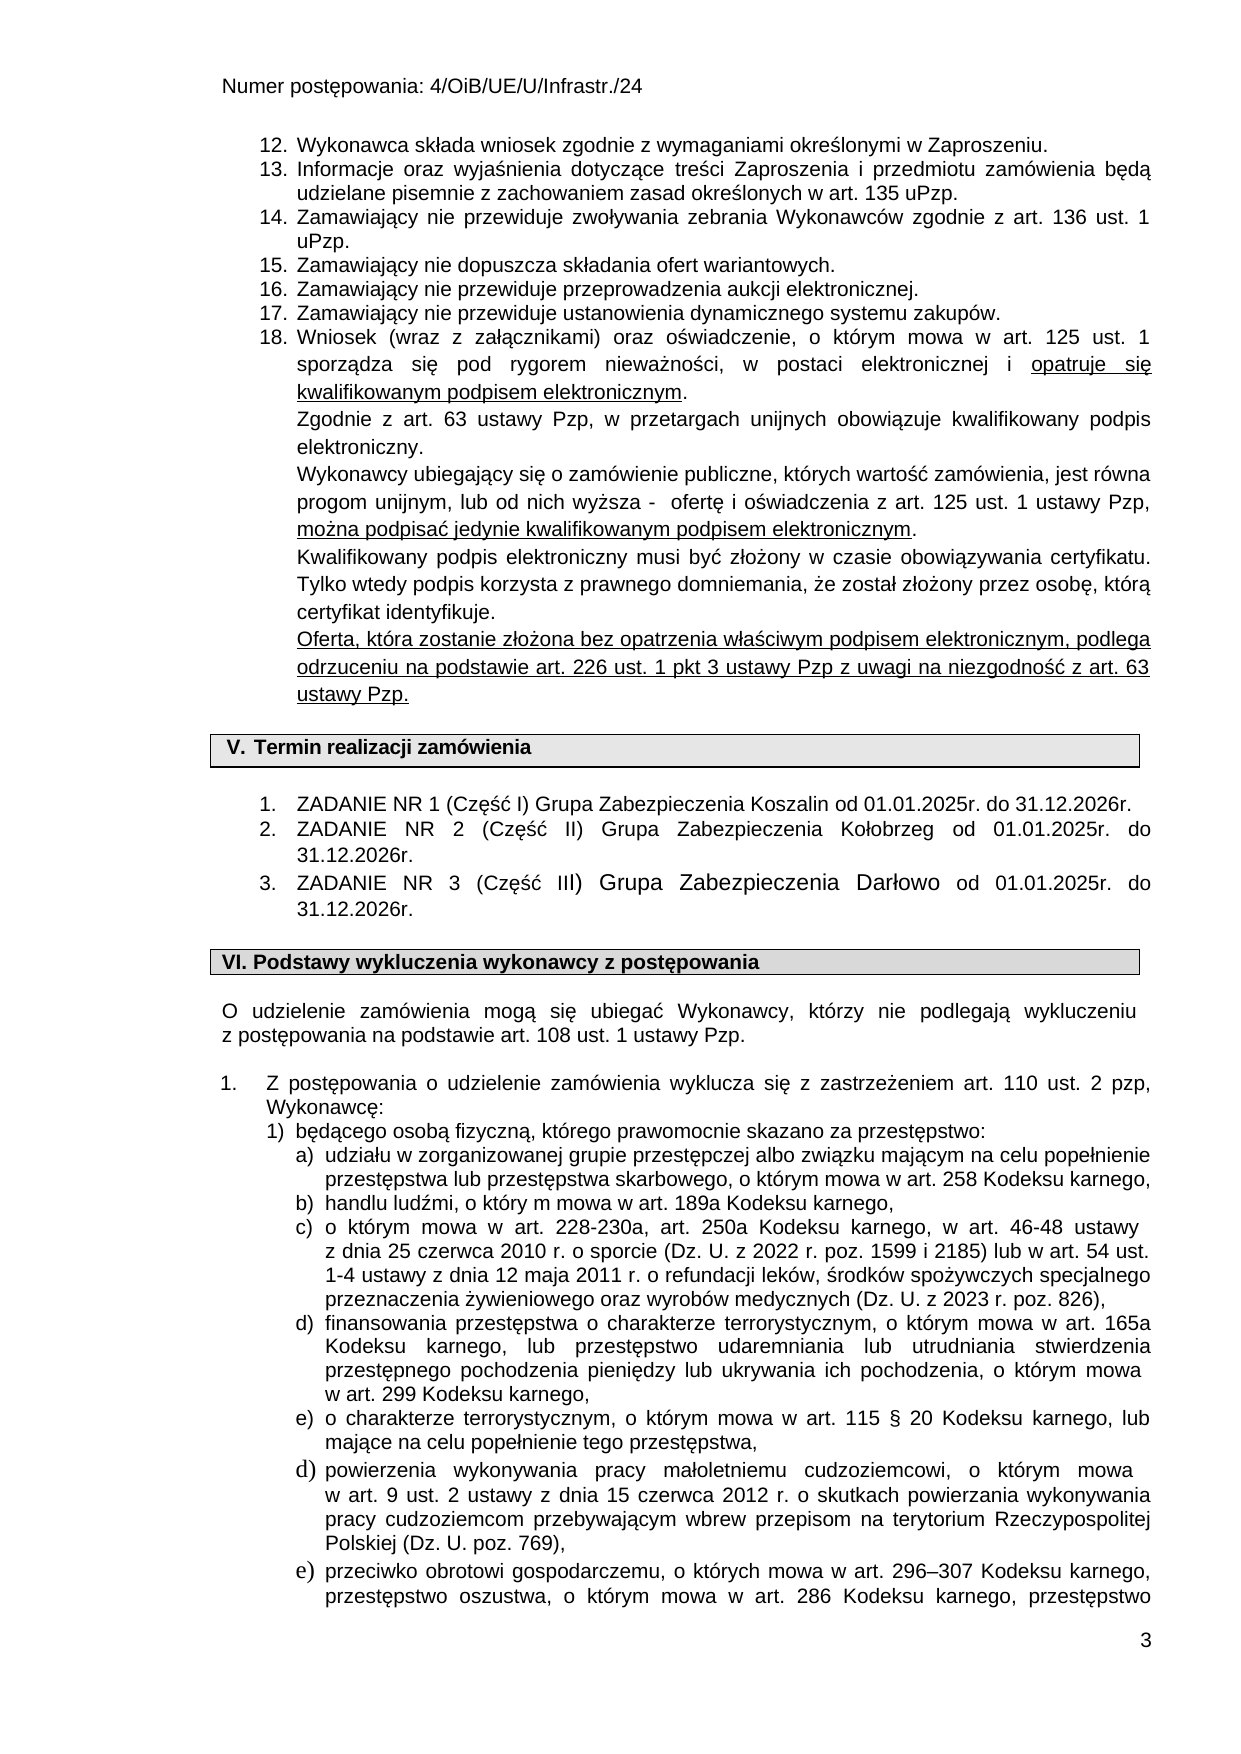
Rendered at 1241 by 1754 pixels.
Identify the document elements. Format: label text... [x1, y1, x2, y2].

list ZADANIE NR 1 (Część I) Grupa Zabezpieczenia Koszalin od 01.01.2025r. do 31.12.2026r. [259, 791, 1152, 815]
list Zgodnie z art. 63 ustawy Pzp, w przetargach unijnych obowiązuje kwalifikowany podpis elektroniczny. [297, 407, 1152, 458]
text b) handlu ludźmi, o który m mowa w art. 189a Kodeksu karnego, [295, 1191, 1152, 1214]
list Oferta, która zostanie złożona bez opatrzenia właściwym podpisem elektronicznym, podlega odrzuceniu na podstawie art. 226 ust. 1 pkt 3 ustawy Pzp z uwagi na niezgodność z art. 63 ustawy Pzp. [297, 627, 1152, 706]
list Wniosek (wraz z załącznikami) oraz oświadczenie, o którym mowa w art. 125 ust. 1 sporządza się pod rygorem nieważności, w postaci elektronicznej i opatruje się kwalifikowanym podpisem elektronicznym. [259, 324, 1152, 403]
list Informacje oraz wyjaśnienia dotyczące treści Zaproszenia i przedmiotu zamówienia będą udzielane pisemnie z zachowaniem zasad określonych w art. 135 uPzp. [259, 157, 1152, 205]
list powierzenia wykonywania pracy małoletniemu cudzoziemcowi, o którym mowa w art. 9 ust. 2 ustawy z dnia 15 czerwca 2012 r. o skutkach powierzania wykonywania pracy cudzoziemcom przebywającym wbrew przepisom na terytorium Rzeczypospolitej Polskiej (Dz. U. poz. 769), [295, 1454, 1152, 1555]
list Zamawiający nie przewiduje ustanowienia dynamicznego systemu zakupów. [259, 301, 1152, 324]
text a) udziału w zorganizowanej grupie przestępczej albo związku mającym na celu popełnienie przestępstwa lub przestępstwa skarbowego, o którym mowa w art. 258 Kodeksu karnego, [295, 1143, 1152, 1191]
text 1) będącego osobą fizyczną, którego prawomocnie skazano za przestępstwo: [266, 1119, 1152, 1143]
list Kwalifikowany podpis elektroniczny musi być złożony w czasie obowiązywania certyfikatu. Tylko wtedy podpis korzysta z prawnego domniemania, że został złożony przez osobę, którą certyfikat identyfikuje. [297, 544, 1152, 623]
text c) o którym mowa w art. 228-230a, art. 250a Kodeksu karnego, w art. 46-48 ustawy z dnia 25 czerwca 2010 r. o sporcie (Dz. U. z 2022 r. poz. 1599 i 2185) lub w art. 54 ust. 1-4 ustawy z dnia 12 maja 2011 r. o refundacji leków, środków spożywczych specjalnego przeznaczenia żywieniowego oraz wyrobów medycznych (Dz. U. z 2023 r. poz. 826), [295, 1214, 1152, 1310]
list Wykonawca składa wniosek zgodnie z wymaganiami określonymi w Zaproszeniu. [259, 133, 1152, 157]
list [295, 1555, 1152, 1607]
table_header Termin realizacji zamówienia [211, 735, 1139, 766]
list Wykonawcy ubiegający się o zamówienie publiczne, których wartość zamówienia, jest równa progom unijnym, lub od nich wyższa - ofertę i oświadczenia z art. 125 ust. 1 ustawy Pzp, można podpisać jedynie kwalifikowanym podpisem elektronicznym. [297, 462, 1152, 541]
text 1. Z postępowania o udzielenie zamówienia wyklucza się z zastrzeżeniem art. 110 ust. 2 pzp, Wykonawcę: [220, 1071, 1152, 1119]
list ZADANIE NR 3 (Część III) Grupa Zabezpieczenia Darłowo od 01.01.2025r. do 31.12.2026r. [259, 869, 1152, 921]
list Zamawiający nie przewiduje przeprowadzenia aukcji elektronicznej. [259, 277, 1152, 301]
list Zamawiający nie dopuszcza składania ofert wariantowych. [259, 253, 1152, 277]
text O udzielenie zamówienia mogą się ubiegać Wykonawcy, którzy nie podlegają wykluczeniu z postępowania na podstawie art. 108 ust. 1 ustawy Pzp. [222, 999, 1152, 1047]
text e) o charakterze terrorystycznym, o którym mowa w art. 115 § 20 Kodeksu karnego, lub mające na celu popełnienie tego przestępstwa, [295, 1406, 1152, 1454]
table_header VI. Podstawy wykluczenia wykonawcy z postępowania [211, 950, 1139, 974]
list Zamawiający nie przewiduje zwoływania zebrania Wykonawców zgodnie z art. 136 ust. 1 uPzp. [259, 205, 1152, 253]
list ZADANIE NR 2 (Część II) Grupa Zabezpieczenia Kołobrzeg od 01.01.2025r. do 31.12.2026r. [259, 817, 1152, 867]
text d) finansowania przestępstwa o charakterze terrorystycznym, o którym mowa w art. 165a Kodeksu karnego, lub przestępstwo udaremniania lub utrudniania stwierdzenia przestępnego pochodzenia pieniędzy lub ukrywania ich pochodzenia, o którym mowa w art. 299 Kodeksu karnego, [295, 1310, 1152, 1406]
